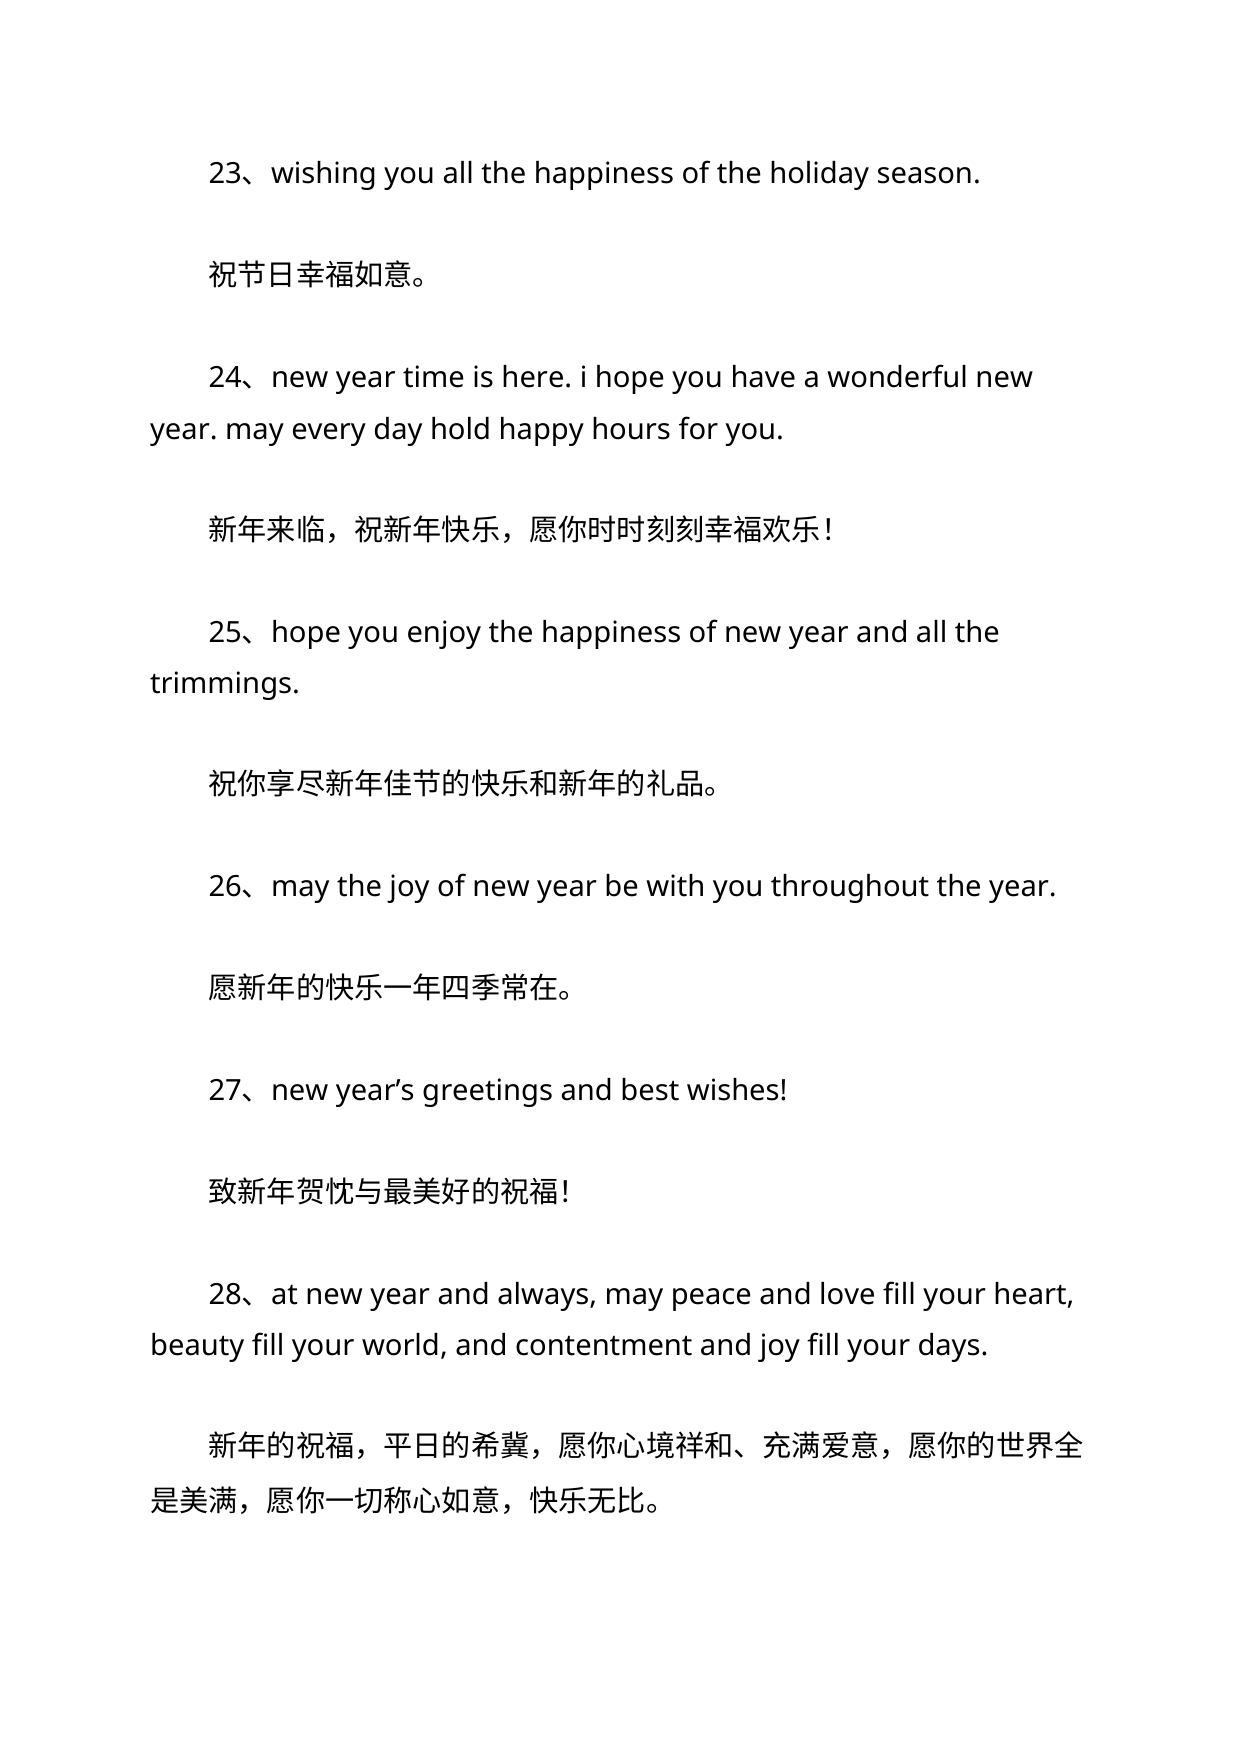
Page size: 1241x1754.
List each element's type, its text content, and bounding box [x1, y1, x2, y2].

text 27、new year’s greetings and best wishes! [150, 1066, 1090, 1109]
text 致新年贺忱与最美好的祝福！ [150, 1168, 1090, 1211]
text 25、hope you enjoy the happiness of new year and all the trimmings. [150, 608, 1090, 702]
text 28、at new year and always, may peace and love fill your heart, beauty fill your world, and contentment and joy fill your days. [150, 1270, 1090, 1364]
text 祝你享尽新年佳节的快乐和新年的礼品。 [150, 761, 1090, 803]
text 23、wishing you all the happiness of the holiday season. [150, 150, 1090, 192]
text 祝节日幸福如意。 [150, 252, 1090, 294]
text 愿新年的快乐一年四季常在。 [150, 965, 1090, 1007]
text 新年来临，祝新年快乐，愿你时时刻刻幸福欢乐！ [150, 506, 1090, 549]
text 新年的祝福，平日的希冀，愿你心境祥和、充满爱意，愿你的世界全是美满，愿你一切称心如意，快乐无比。 [150, 1423, 1090, 1520]
text 24、new year time is here. i hope you have a wonderful new year. may every day hold happy hours for you. [150, 354, 1090, 448]
text 26、may the joy of new year be with you throughout the year. [150, 863, 1090, 905]
